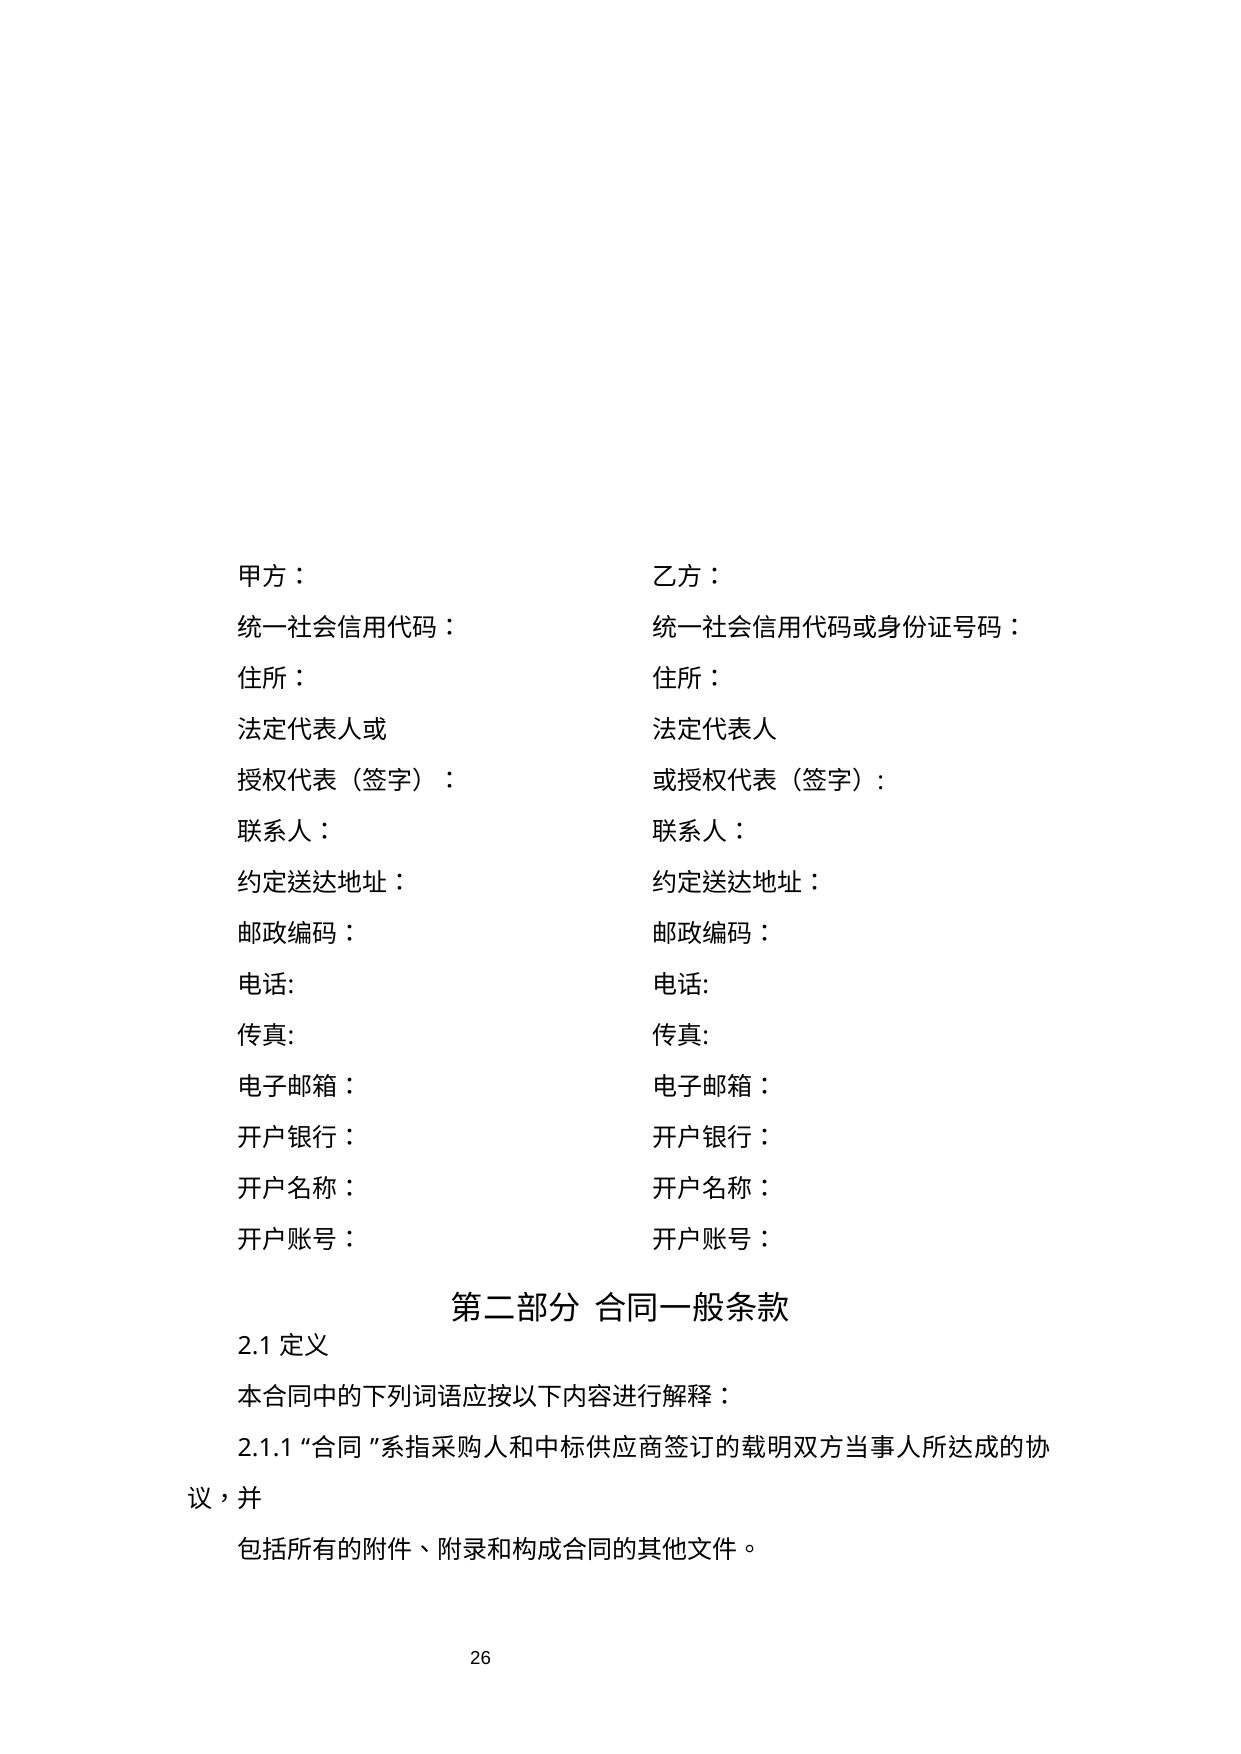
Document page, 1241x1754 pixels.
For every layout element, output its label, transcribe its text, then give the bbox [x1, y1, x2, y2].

text 电话: [602, 967, 1053, 1001]
text 约定送达地址： [602, 864, 1053, 899]
text 电话: [187, 967, 592, 1001]
text 邮政编码： [187, 916, 592, 950]
text 联系人： [602, 813, 1053, 848]
text 传真: [187, 1018, 592, 1052]
text 邮政编码： [602, 916, 1053, 950]
text 法定代表人 [602, 711, 1053, 746]
text 开户银行： [187, 1120, 592, 1154]
text 第二部分 合同一般条款 [187, 1283, 1053, 1328]
text 电子邮箱： [602, 1069, 1053, 1103]
text 2.1.1 “合同 ”系指采购人和中标供应商签订的载明双方当事人所达成的协议，并 [187, 1430, 1053, 1515]
text 住所： [187, 660, 592, 694]
text 授权代表（签字）： [187, 762, 592, 797]
text 2.1 定义 [187, 1328, 1053, 1362]
text 包括所有的附件、附录和构成合同的其他文件。 [187, 1532, 1053, 1566]
text 开户名称： [187, 1171, 592, 1205]
text 甲方： [187, 558, 592, 592]
text 统一社会信用代码或身份证号码： [602, 609, 1053, 643]
text 统一社会信用代码： [187, 609, 592, 643]
text 本合同中的下列词语应按以下内容进行解释： [187, 1379, 1053, 1413]
text 开户银行： [602, 1120, 1053, 1154]
text 法定代表人或 [187, 711, 592, 746]
text 开户名称： [602, 1171, 1053, 1205]
text 传真: [602, 1018, 1053, 1052]
text 住所： [602, 660, 1053, 694]
text 或授权代表（签字）: [602, 762, 1053, 797]
text 开户账号： [602, 1222, 1053, 1256]
text 联系人： [187, 813, 592, 848]
text 开户账号： [187, 1222, 592, 1256]
text 约定送达地址： [187, 864, 592, 899]
text 乙方： [602, 558, 1053, 592]
text 电子邮箱： [187, 1069, 592, 1103]
